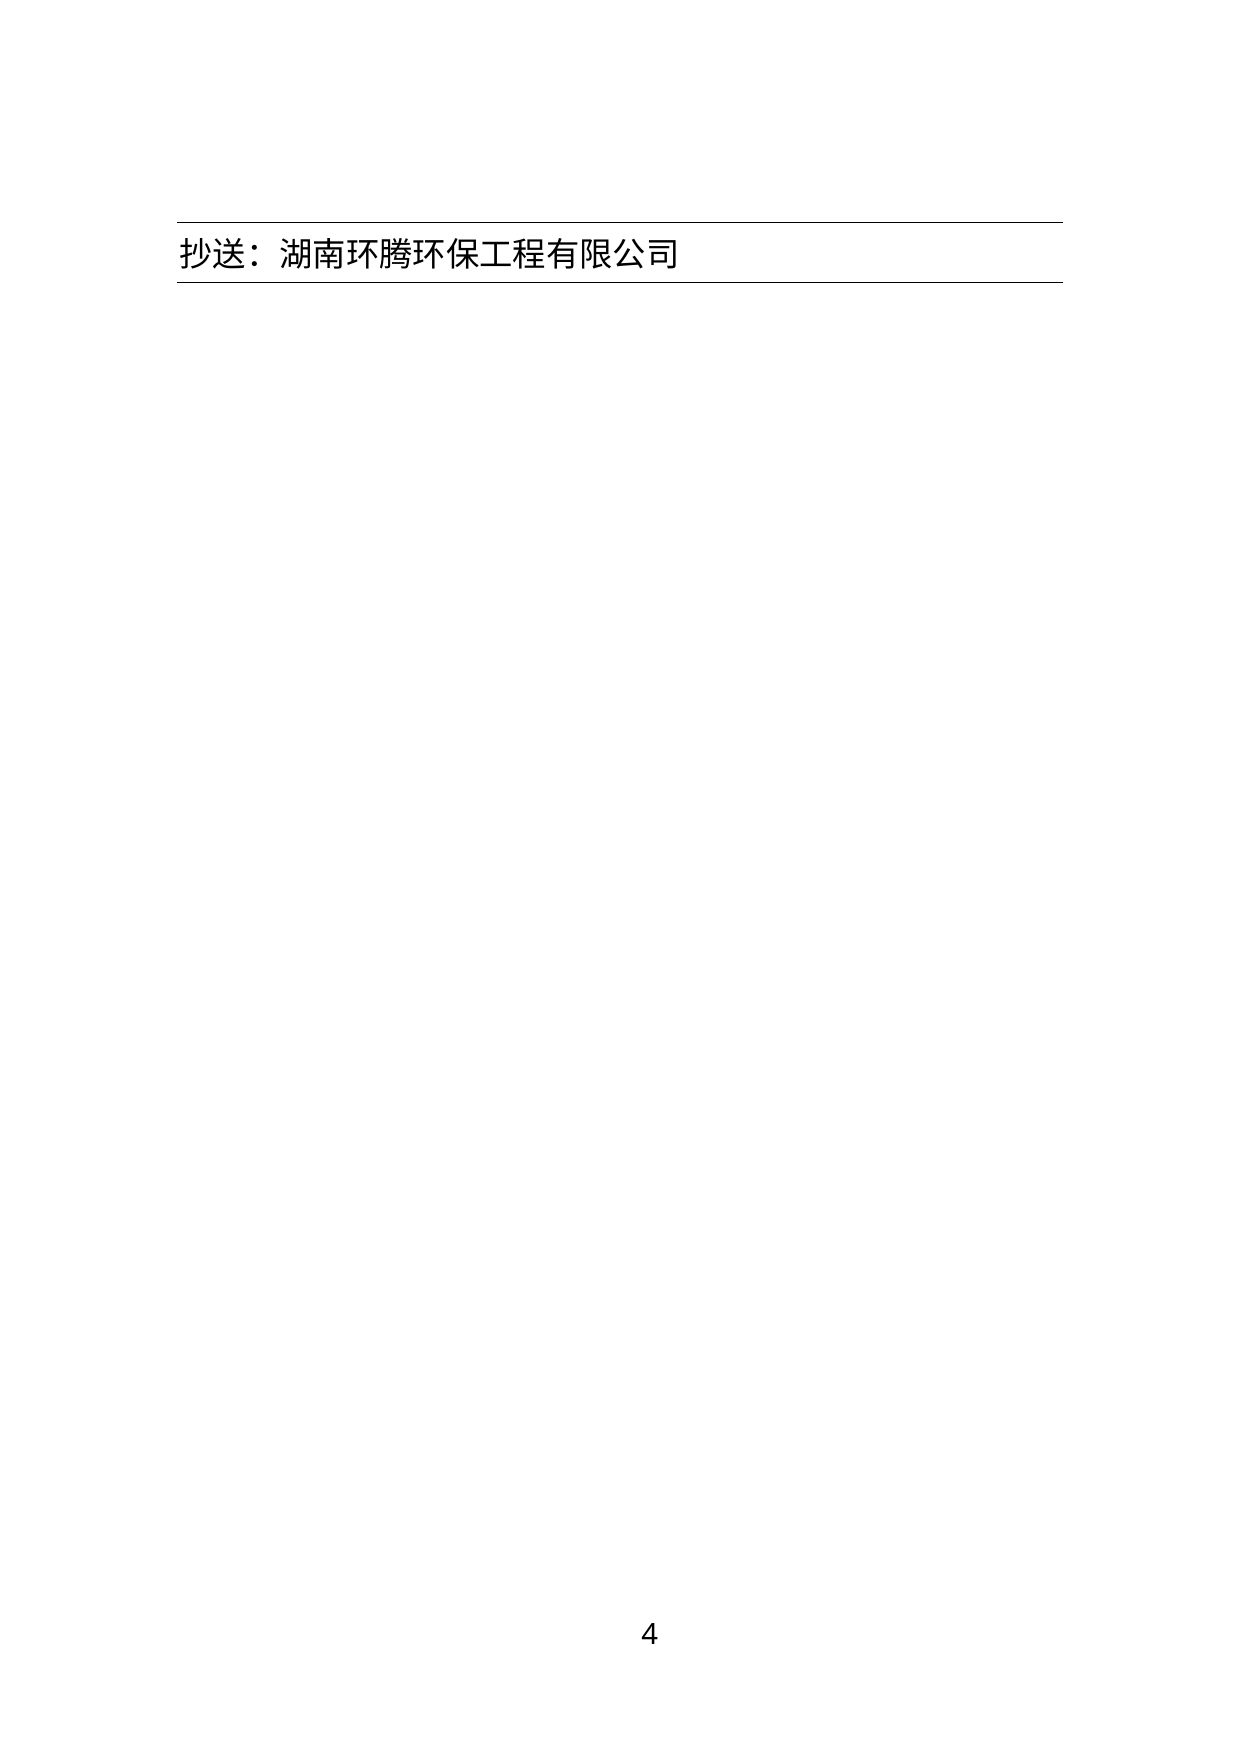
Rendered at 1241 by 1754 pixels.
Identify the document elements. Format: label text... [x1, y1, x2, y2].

text 抄送：湖南环腾环保工程有限公司 [177, 223, 1063, 282]
